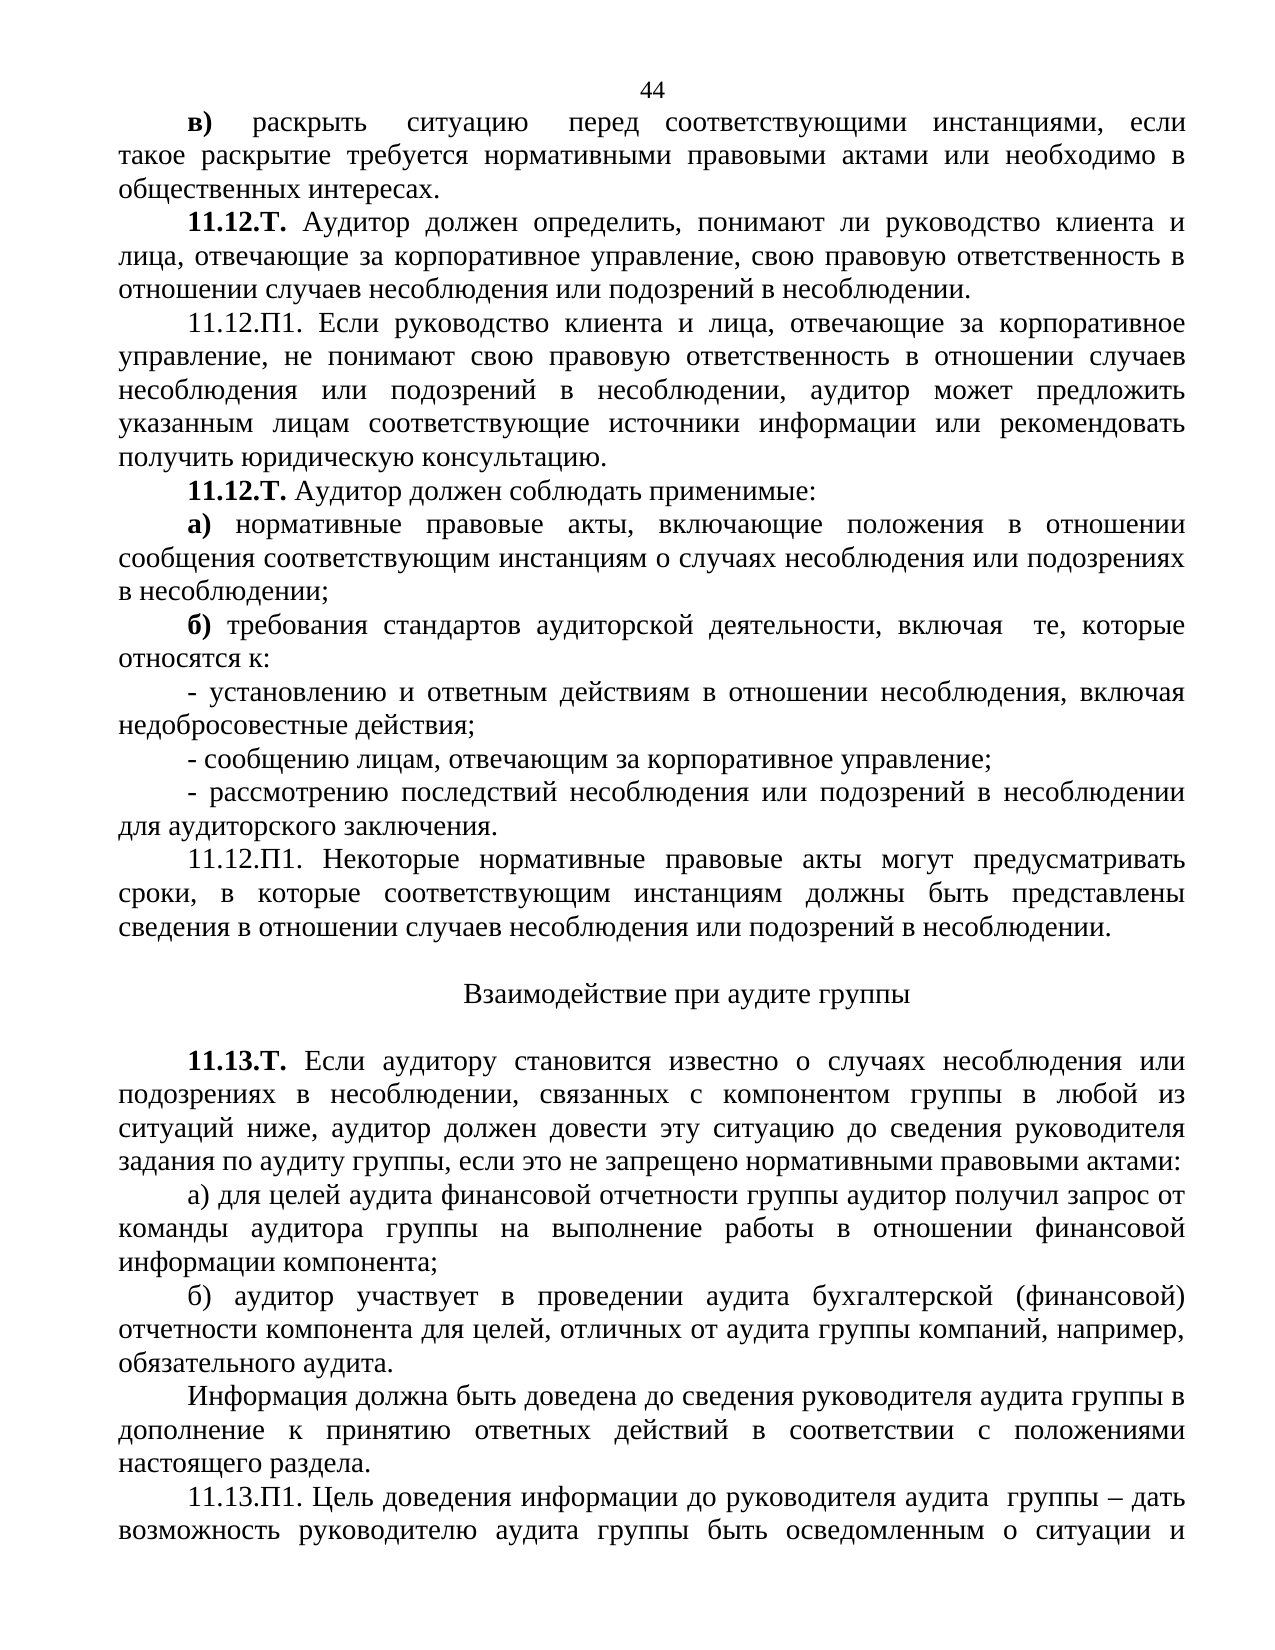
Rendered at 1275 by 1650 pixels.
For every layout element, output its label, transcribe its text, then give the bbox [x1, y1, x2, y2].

text - установлению и ответным действиям в отношении несоблюдения, включая недобросовестные действия; [118, 674, 1186, 741]
text - сообщению лицам, отвечающим за корпоративное управление; [118, 741, 1186, 774]
text Информация должна быть доведена до сведения руководителя аудита группы в дополнение к принятию ответных действий в соответствии с положениями настоящего раздела. [118, 1378, 1186, 1479]
text Взаимодействие при аудите группы [118, 976, 1186, 1009]
text а) нормативные правовые акты, включающие положения в отношении сообщения соответствующим инстанциям о случаях несоблюдения или подозрениях в несоблюдении; [118, 506, 1186, 607]
text 11.12.П1. Некоторые нормативные правовые акты могут предусматривать сроки, в которые соответствующим инстанциям должны быть представлены сведения в отношении случаев несоблюдения или подозрений в несоблюдении. [118, 842, 1186, 942]
text в) раскрыть ситуацию перед соответствующими инстанциями, если такое раскрытие требуется нормативными правовыми актами или необходимо в общественных интересах. [118, 104, 1186, 204]
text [118, 1479, 1186, 1546]
text б) аудитор участвует в проведении аудита бухгалтерской (финансовой) отчетности компонента для целей, отличных от аудита группы компаний, например, обязательного аудита. [118, 1278, 1186, 1378]
text 11.13.Т. Если аудитору становится известно о случаях несоблюдения или подозрениях в несоблюдении, связанных с компонентом группы в любой из ситуаций ниже, аудитор должен довести эту ситуацию до сведения руководителя задания по аудиту группы, если это не запрещено нормативными правовыми актами: [118, 1043, 1186, 1177]
text 11.12.П1. Если руководство клиента и лица, отвечающие за корпоративное управление, не понимают свою правовую ответственность в отношении случаев несоблюдения или подозрений в несоблюдении, аудитор может предложить указанным лицам соответствующие источники информации или рекомендовать получить юридическую консультацию. [118, 305, 1186, 473]
text а) для целей аудита финансовой отчетности группы аудитор получил запрос от команды аудитора группы на выполнение работы в отношении финансовой информации компонента; [118, 1177, 1186, 1278]
text б) требования стандартов аудиторской деятельности, включая те, которые относятся к: [118, 607, 1186, 674]
text - рассмотрению последствий несоблюдения или подозрений в несоблюдении для аудиторского заключения. [118, 774, 1186, 842]
text 11.12.Т. Аудитор должен определить, понимают ли руководство клиента и лица, отвечающие за корпоративное управление, свою правовую ответственность в отношении случаев несоблюдения или подозрений в несоблюдении. [118, 204, 1186, 305]
text 11.12.Т. Аудитор должен соблюдать применимые: [118, 473, 1186, 506]
